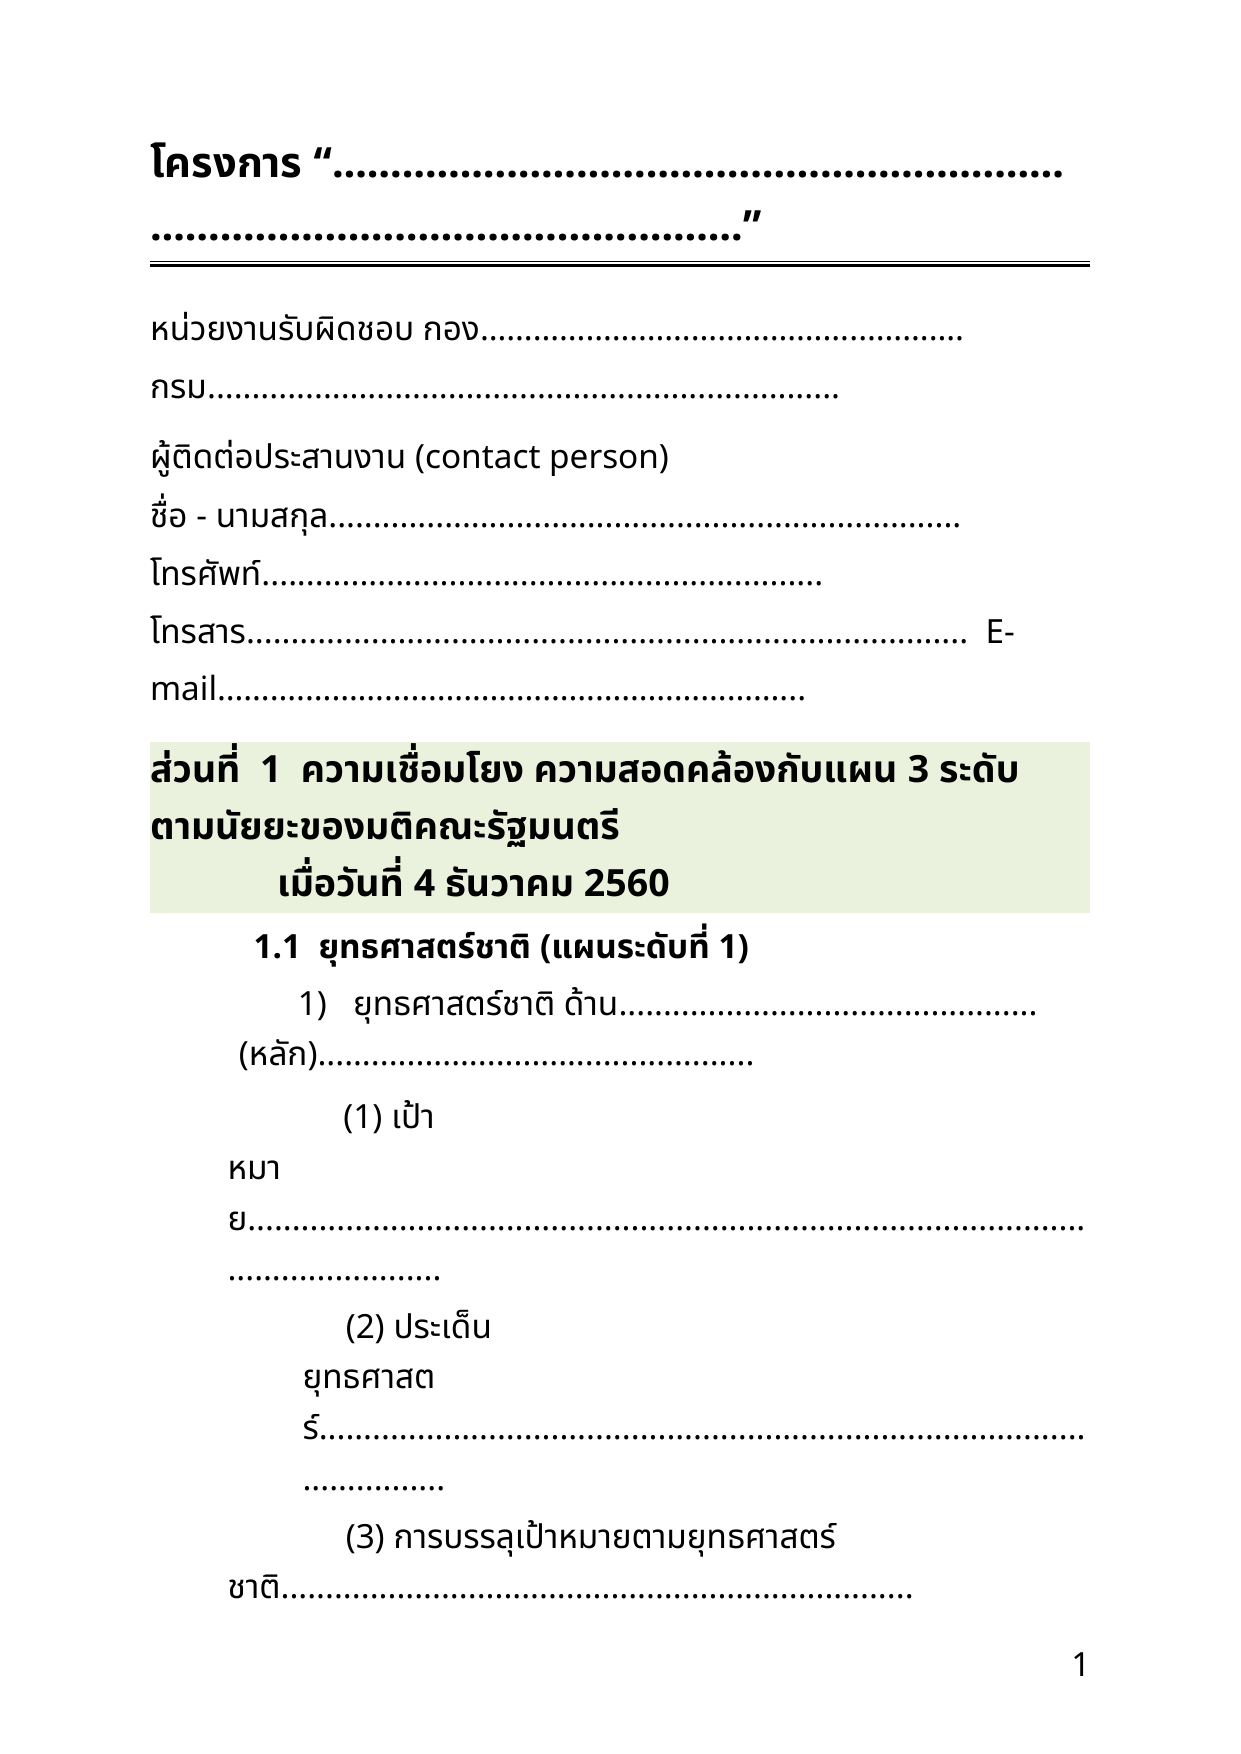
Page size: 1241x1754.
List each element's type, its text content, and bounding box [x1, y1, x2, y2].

text 1.1 ยุทธศาสตร์ชาติ (แผนระดับที่ 1) [225, 925, 1090, 967]
text ชื่อ - นามสกุล....................................................................... โทรศัพท์............................................................... [150, 491, 1090, 600]
text หน่วยงานรับผิดชอบ กอง……………………………………..….……. กรม....................................................................... [150, 304, 1090, 413]
text เมื่อวันที่ 4 ธันวาคม 2560 [150, 856, 1090, 913]
list 1) ยุทธศาสตร์ชาติ ด้าน...............................................(หลัก)................................................. [239, 979, 1090, 1081]
list (2) ประเด็นยุทธศาสตร์...................................................................................................... [302, 1303, 1090, 1500]
list (1) เป้าหมาย...................................................................................................................... [227, 1093, 1090, 1290]
text ส่วนที่ 1 ความเชื่อมโยง ความสอดคล้องกับแผน 3 ระดับ ตามนัยยะของมติคณะรัฐมนตรี [150, 742, 1090, 856]
list (3) การบรรลุเป้าหมายตามยุทธศาสตร์ชาติ....................................................................... [227, 1512, 1090, 1614]
text โทรสาร................................................................................. E-mail……….…………………………………………….….. [150, 608, 1090, 711]
text โครงการ “……………………………………………………………………………………………………” [150, 133, 1090, 261]
text ผู้ติดต่อประสานงาน (contact person) [150, 433, 1090, 484]
